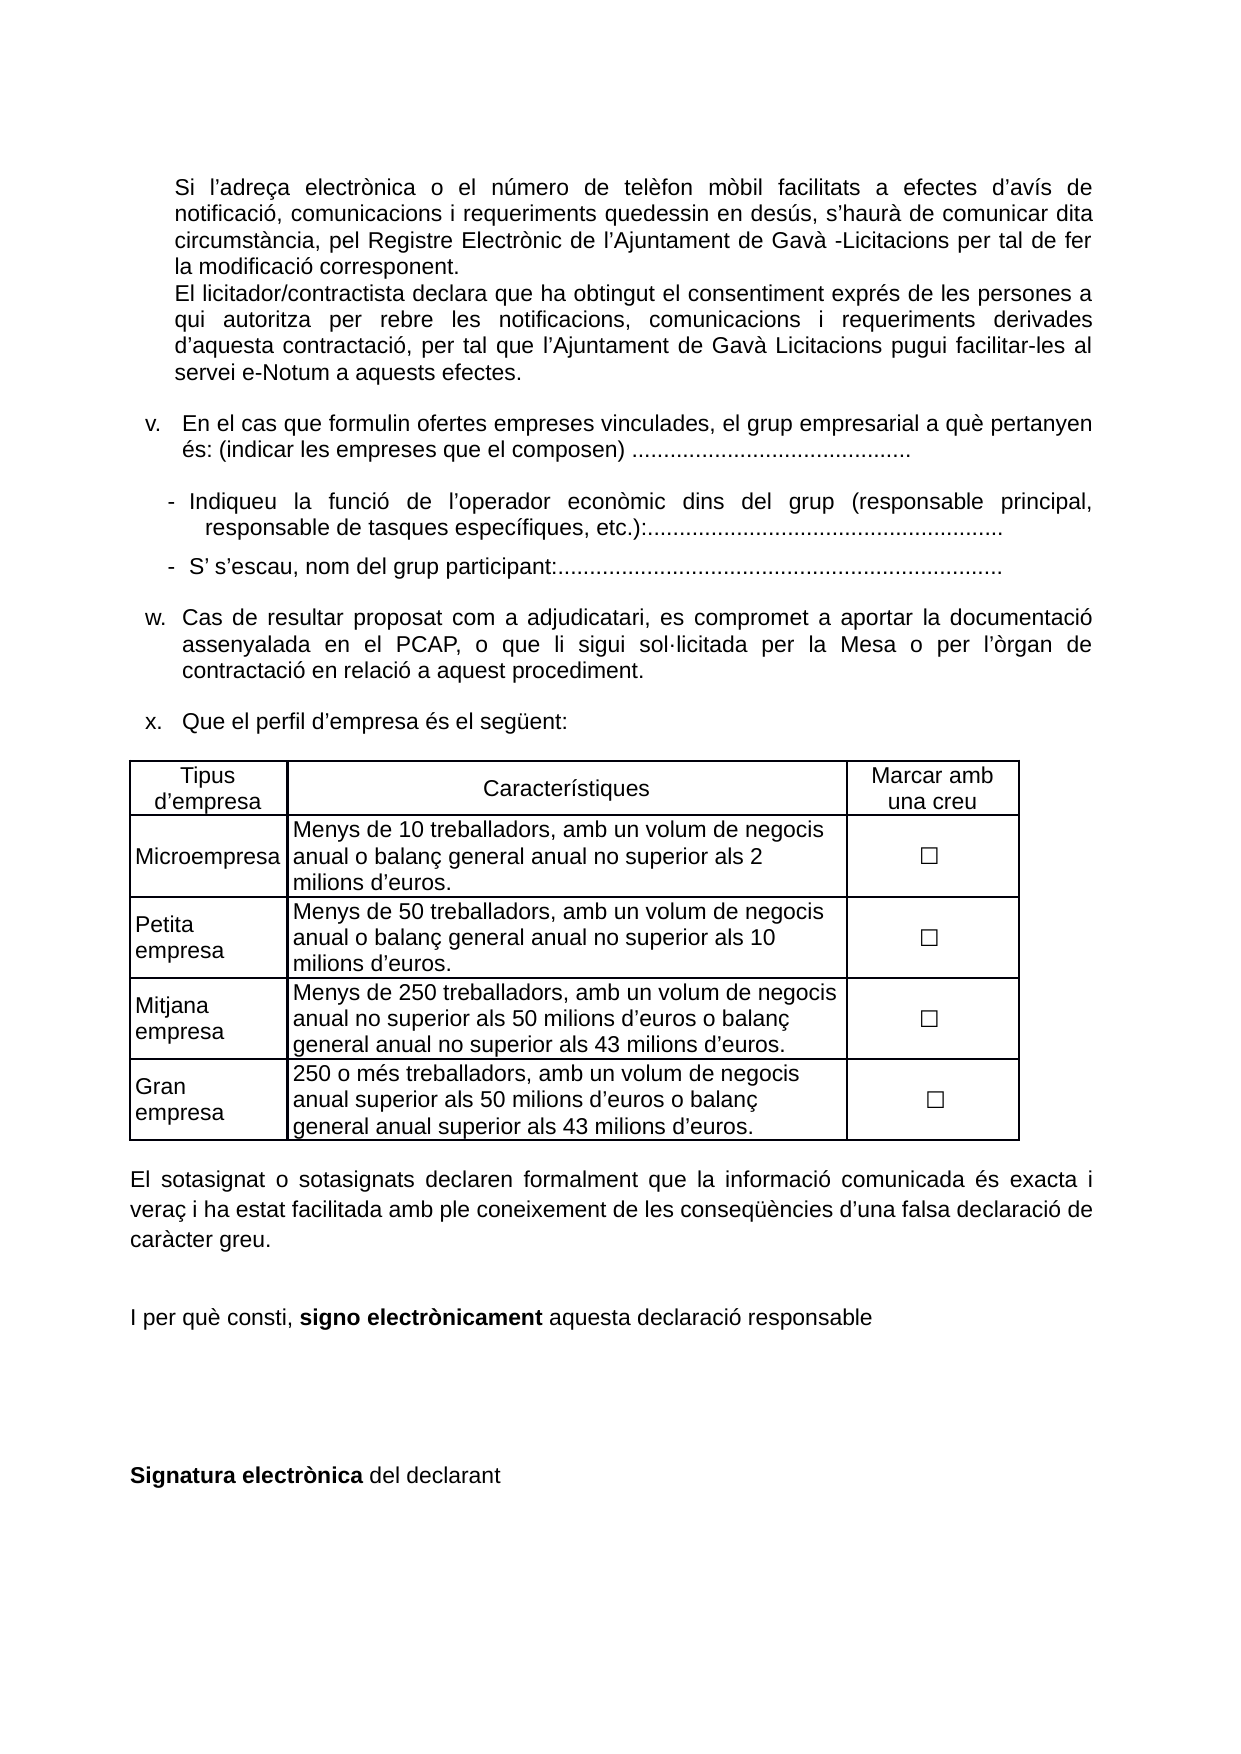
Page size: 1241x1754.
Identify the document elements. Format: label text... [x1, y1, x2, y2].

table_cell ☐ [848, 979, 1018, 1058]
text Si l’adreça electrònica o el número de telèfon mòbil facilitats a efectes d’avís de notificació, comunicacions i requeriments quedessin en desús, s’haurà de comunicar dita circumstància, pel Registre Electrònic de l’Ajuntament de Gavà -Licitacions per tal de fer la modificació corresponent. [174, 174, 1093, 279]
list Indiqueu la funció de l’operador econòmic dins del grup (responsable principal, responsable de tasques específiques, etc.):........................................................ [167, 488, 1093, 540]
table_header Marcar amb una creu [848, 762, 1018, 814]
table_header Tipus d’empresa [131, 762, 286, 814]
table_cell ☐ [848, 1060, 1018, 1139]
table_cell Menys de 50 treballadors, amb un volum de negocis anual o balanç general anual no superior als 10 milions d’euros. [289, 898, 846, 977]
table_cell Gran empresa [131, 1060, 286, 1139]
table_cell Menys de 10 treballadors, amb un volum de negocis anual o balanç general anual no superior als 2 milions d’euros. [289, 816, 846, 896]
list Que el perfil d’empresa és el següent: [145, 708, 1093, 734]
table_cell Petita empresa [131, 898, 286, 977]
table_cell ☐ [848, 898, 1018, 977]
table_cell ☐ [848, 816, 1018, 896]
table_cell 250 o més treballadors, amb un volum de negocis anual superior als 50 milions d’euros o balanç general anual superior als 43 milions d’euros. [289, 1060, 846, 1139]
table_cell Menys de 250 treballadors, amb un volum de negocis anual no superior als 50 milions d’euros o balanç general anual no superior als 43 milions d’euros. [289, 979, 846, 1058]
list En el cas que formulin ofertes empreses vinculades, el grup empresarial a què pertanyen és: (indicar les empreses que el composen) ............................................ [145, 410, 1093, 463]
text El sotasignat o sotasignats declaren formalment que la informació comunicada és exacta i veraç i ha estat facilitada amb ple coneixement de les conseqüències d’una falsa declaració de caràcter greu. [130, 1166, 1093, 1253]
table_cell Mitjana empresa [131, 979, 286, 1058]
list S’ s’escau, nom del grup participant:...................................................................... [167, 553, 1093, 579]
text I per què consti, signo electrònicament aquesta declaració responsable [130, 1304, 1093, 1330]
text Signatura electrònica del declarant [130, 1462, 1093, 1488]
table_header Característiques [289, 762, 846, 814]
list Cas de resultar proposat com a adjudicatari, es compromet a aportar la documentació assenyalada en el PCAP, o que li sigui sol·licitada per la Mesa o per l’òrgan de contractació en relació a aquest procediment. [145, 604, 1093, 683]
table_cell Microempresa [131, 816, 286, 896]
text El licitador/contractista declara que ha obtingut el consentiment exprés de les persones a qui autoritza per rebre les notificacions, comunicacions i requeriments derivades d’aquesta contractació, per tal que l’Ajuntament de Gavà Licitacions pugui facilitar-les al servei e-Notum a aquests efectes. [174, 279, 1093, 385]
